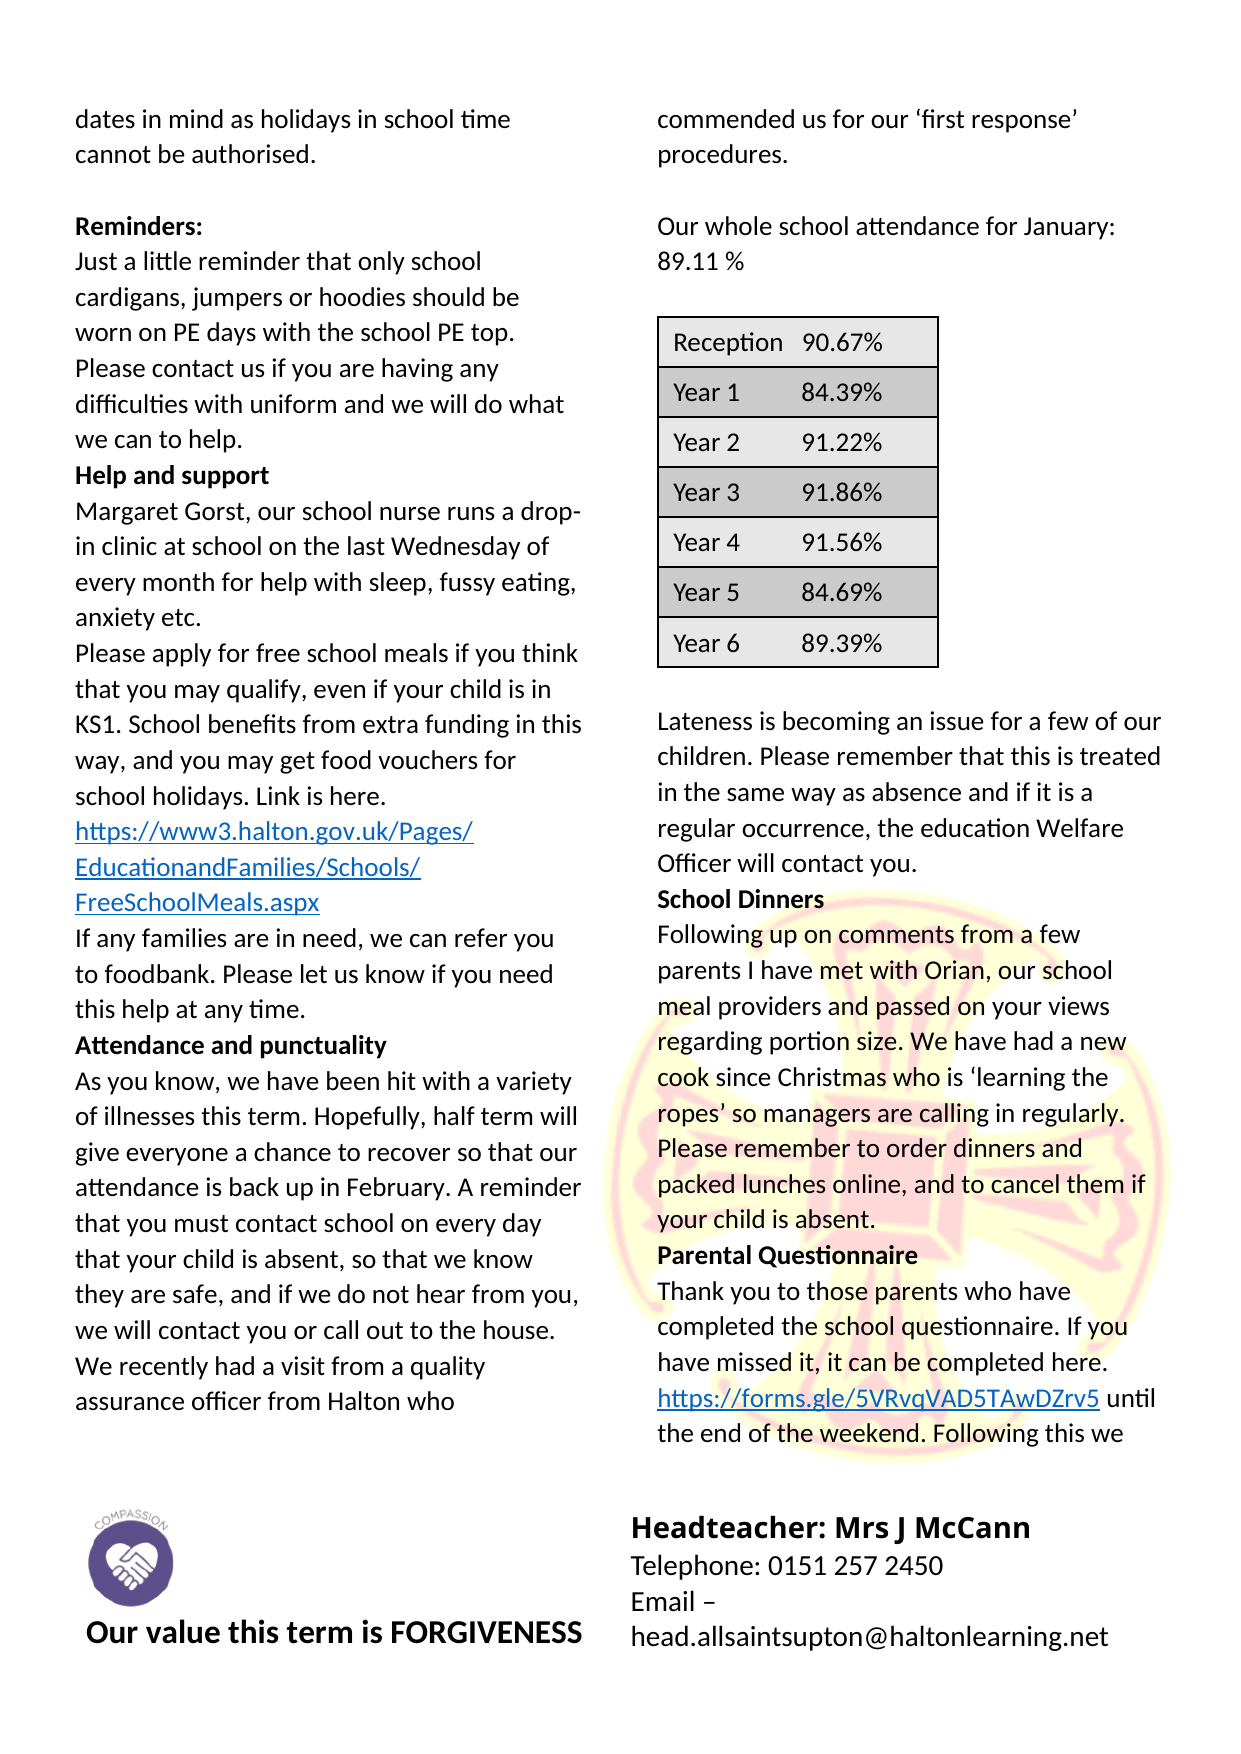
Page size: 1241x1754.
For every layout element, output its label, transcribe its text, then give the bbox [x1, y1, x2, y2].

text https://www3.halton.gov.uk/Pages/EducationandFamilies/Schools/FreeSchoolMeals.aspx [75, 814, 583, 918]
text Our whole school attendance for January: 89.11 % [657, 209, 1165, 277]
text Attendance and punctuality [75, 1028, 583, 1061]
table_cell Year 3 91.86% [659, 468, 937, 516]
text Margaret Gorst, our school nurse runs a drop-in clinic at school on the last Wednesday of every month for help with sleep, fussy eating, anxiety etc. [75, 494, 583, 633]
text Help and support [75, 458, 583, 491]
table_cell Year 5 84.69% [659, 568, 937, 616]
text Please apply for free school meals if you think that you may qualify, even if your child is in KS1. School benefits from extra funding in this way, and you may get food vouchers for school holidays. Link is here. [75, 636, 583, 812]
table_cell Year 6 89.39% [659, 618, 937, 666]
text Reminders: [75, 209, 583, 242]
text School Dinners [657, 882, 1165, 915]
table_header Reception 90.67% [659, 318, 937, 366]
picture [85, 1507, 174, 1612]
table_cell Year 2 91.22% [659, 418, 937, 466]
text Thank you to those parents who have completed the school questionnaire. If you have missed it, it can be completed here. [657, 1274, 1165, 1378]
table_cell Year 4 91.56% [659, 518, 937, 566]
table_cell Year 1 84.39% [659, 368, 937, 416]
text If any families are in need, we can refer you to foodbank. Please let us know if you need this help at any time. [75, 921, 583, 1025]
text Following up on comments from a few parents I have met with Orian, our school meal providers and passed on your views regarding portion size. We have had a new cook since Christmas who is ‘learning the ropes’ so managers are calling in regularly. Please remember to order dinners and packed lunches online, and to cancel them if your child is absent. [657, 918, 1165, 1236]
text Just a little reminder that only school cardigans, jumpers or hoodies should be worn on PE days with the school PE top. Please contact us if you are having any difficulties with uniform and we will do what we can to help. [75, 244, 583, 455]
text As you know, we have been hit with a variety of illnesses this term. Hopefully, half term will give everyone a chance to recover so that our attendance is back up in February. A reminder that you must contact school on every day that your child is absent, so that we know they are safe, and if we do not hear from you, we will contact you or call out to the house. We recently had a visit from a quality assurance officer from Halton who commended us for our ‘first response’ procedures. [75, 1064, 583, 1417]
text Parental Questionnaire [657, 1238, 1165, 1271]
text Lateness is becoming an issue for a few of our children. Please remember that this is treated in the same way as absence and if it is a regular occurrence, the education Welfare Officer will contact you. [657, 704, 1165, 879]
text As you know, we have been hit with a variety of illnesses this term. Hopefully, half term will give everyone a chance to recover so that our attendance is back up in February. A reminder that you must contact school on every day that your child is absent, so that we know they are safe, and if we do not hear from you, we will contact you or call out to the house. We recently had a visit from a quality assurance officer from Halton who commended us for our ‘first response’ procedures. [657, 102, 1165, 170]
